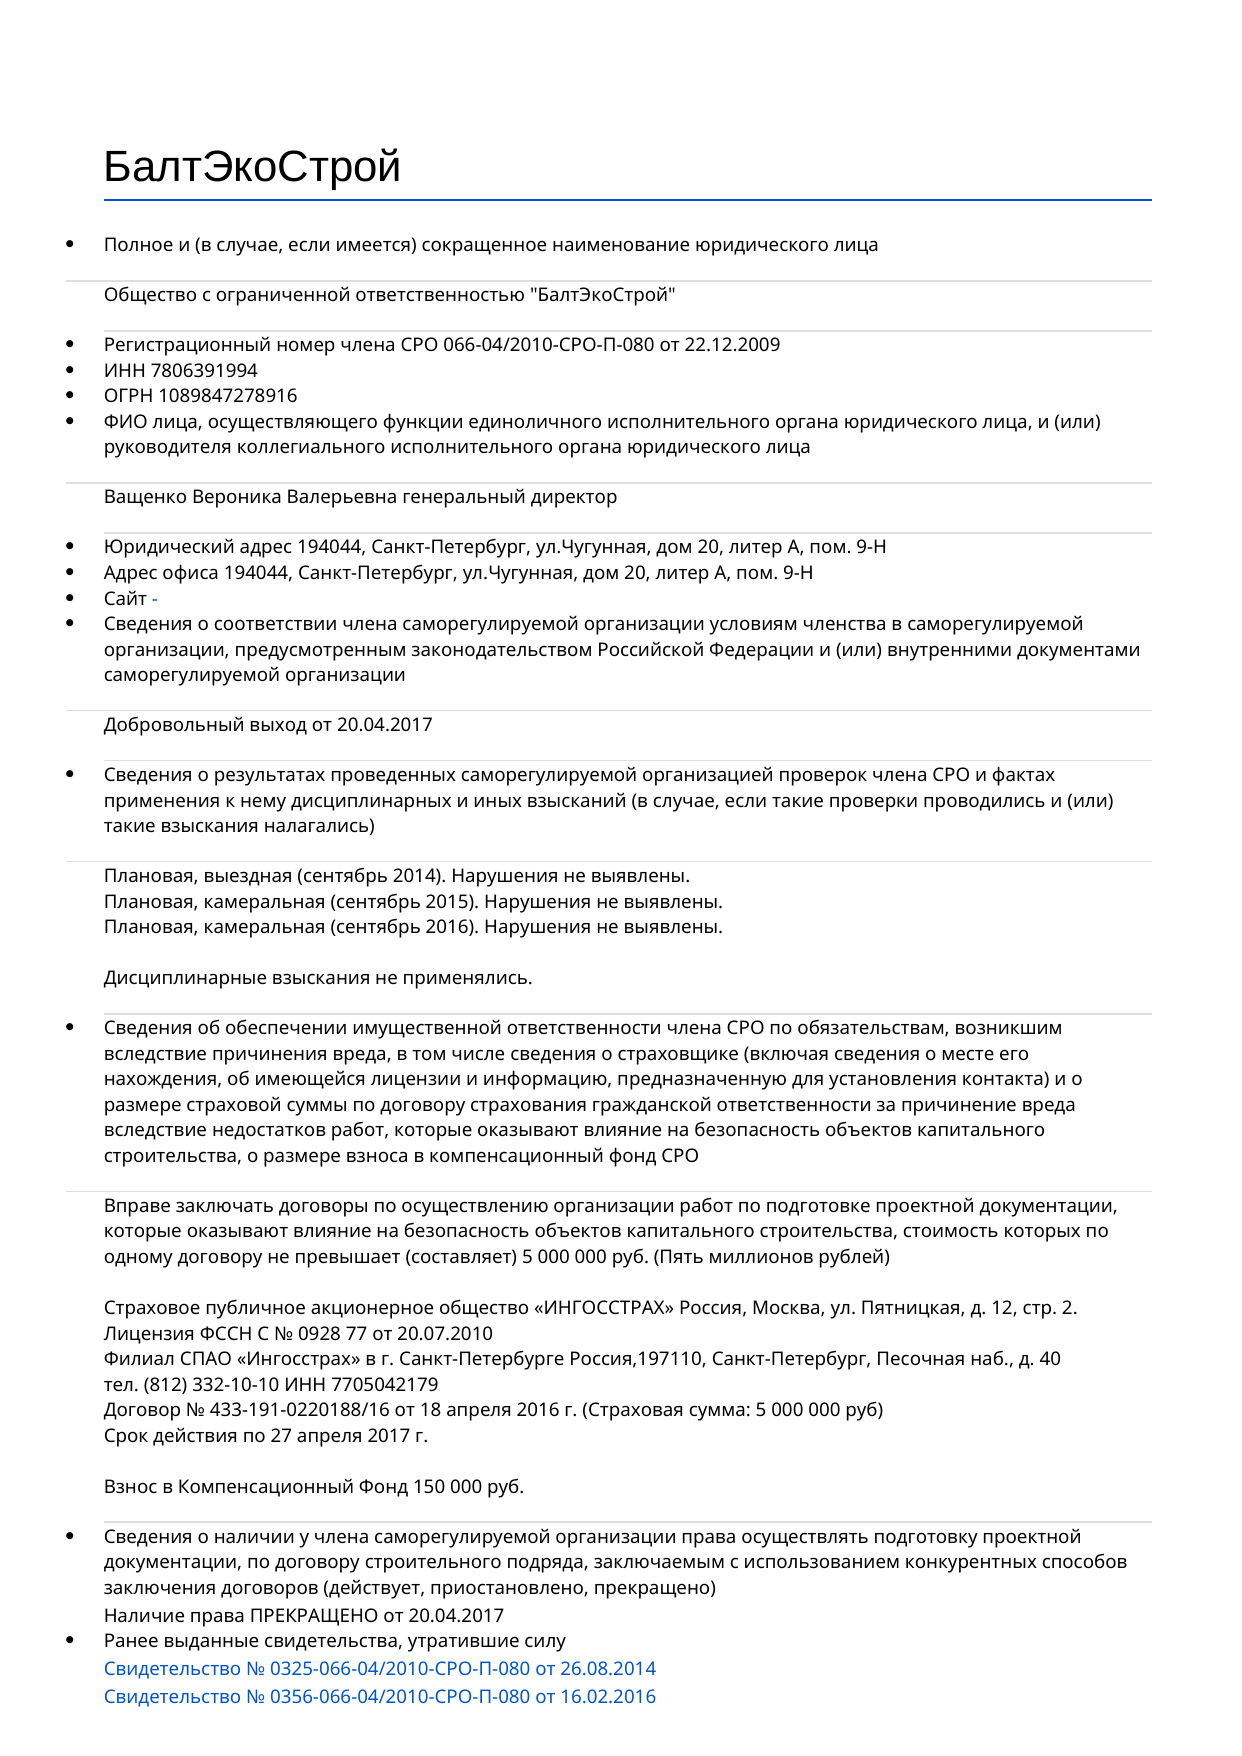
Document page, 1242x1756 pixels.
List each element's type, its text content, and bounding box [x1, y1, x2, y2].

list ФИО лица, осуществляющего функции единоличного исполнительного органа юридического лица, и (или) руководителя коллегиального исполнительного органа юридического лица [66, 408, 1152, 482]
list Сведения о соответствии члена саморегулируемой организации условиям членства в саморегулируемой организации, предусмотренным законодательством Российской Федерации и (или) внутренними документами саморегулируемой организации [66, 610, 1152, 710]
list ОГРН 1089847278916 [66, 383, 1152, 408]
list Сайт - [66, 585, 1152, 610]
list Юридический адрес 194044, Санкт-Петербург, ул.Чугунная, дом 20, литер А, пом. 9-Н [66, 534, 1152, 559]
list Регистрационный номер члена СРО 066-04/2010-СРО-П-080 от 22.12.2009 [66, 332, 1152, 357]
text Наличие права ПРЕКРАЩЕНО от 20.04.2017 [103, 1599, 1152, 1628]
text Свидетельство № 0356-066-04/2010-СРО-П-080 от 16.02.2016 [103, 1681, 1152, 1709]
text Общество с ограниченной ответственностью "БалтЭкоСтрой" [103, 282, 1152, 332]
list Полное и (в случае, если имеется) сокращенное наименование юридического лица [66, 232, 1152, 280]
text Ващенко Вероника Валерьевна генеральный директор [103, 484, 1152, 534]
text Вправе заключать договоры по осуществлению организации работ по подготовке проектной документации, которые оказывают влияние на безопасность объектов капитального строительства, стоимость которых по одному договору не превышает (составляет) 5 000 000 руб. (Пять миллионов рублей) Страховое публичное акционерное общество «ИНГОССТРАХ» Россия, Москва, ул. Пятницкая, д. 12, стр. 2. Лицензия ФССН С № 0928 77 от 20.07.2010 Филиал СПАО «Ингосстрах» в г. Санкт-Петербурге Россия,197110, Санкт-Петербург, Песочная наб., д. 40 тел. (812) 332-10-10 ИНН 7705042179 Договор № 433-191-0220188/16 от 18 апреля 2016 г. (Страховая сумма: 5 000 000 руб) Срок действия по 27 апреля 2017 г. Взнос в Компенсационный Фонд 150 000 руб. [103, 1192, 1152, 1523]
text БалтЭкоСтрой [103, 125, 1152, 201]
text Добровольный выход от 20.04.2017 [103, 711, 1152, 761]
text Плановая, выездная (сентябрь 2014). Нарушения не выявлены. Плановая, камеральная (сентябрь 2015). Нарушения не выявлены. Плановая, камеральная (сентябрь 2016). Нарушения не выявлены. Дисциплинарные взыскания не применялись. [103, 862, 1152, 1014]
list Адрес офиса 194044, Санкт-Петербург, ул.Чугунная, дом 20, литер А, пом. 9-Н [66, 559, 1152, 585]
list Сведения о наличии у члена саморегулируемой организации права осуществлять подготовку проектной документации, по договору строительного подряда, заключаемым с использованием конкурентных способов заключения договоров (действует, приостановлено, прекращено) [66, 1523, 1152, 1599]
list Сведения об обеспечении имущественной ответственности члена СРО по обязательствам, возникшим вследствие причинения вреда, в том числе сведения о страховщике (включая сведения о месте его нахождения, об имеющейся лицензии и информацию, предназначенную для установления контакта) и о размере страховой суммы по договору страхования гражданской ответственности за причинение вреда вследствие недостатков работ, которые оказывают влияние на безопасность объектов капитального строительства, о размере взноса в компенсационный фонд СРО [66, 1014, 1152, 1191]
text Свидетельство № 0325-066-04/2010-СРО-П-080 от 26.08.2014 [103, 1653, 1152, 1681]
list Cведения о результатах проведенных саморегулируемой организацией проверок члена СРО и фактах применения к нему дисциплинарных и иных взысканий (в случае, если такие проверки проводились и (или) такие взыскания налагались) [66, 761, 1152, 861]
list ИНН 7806391994 [66, 357, 1152, 383]
list Ранее выданные свидетельства, утратившие силу [66, 1628, 1152, 1653]
